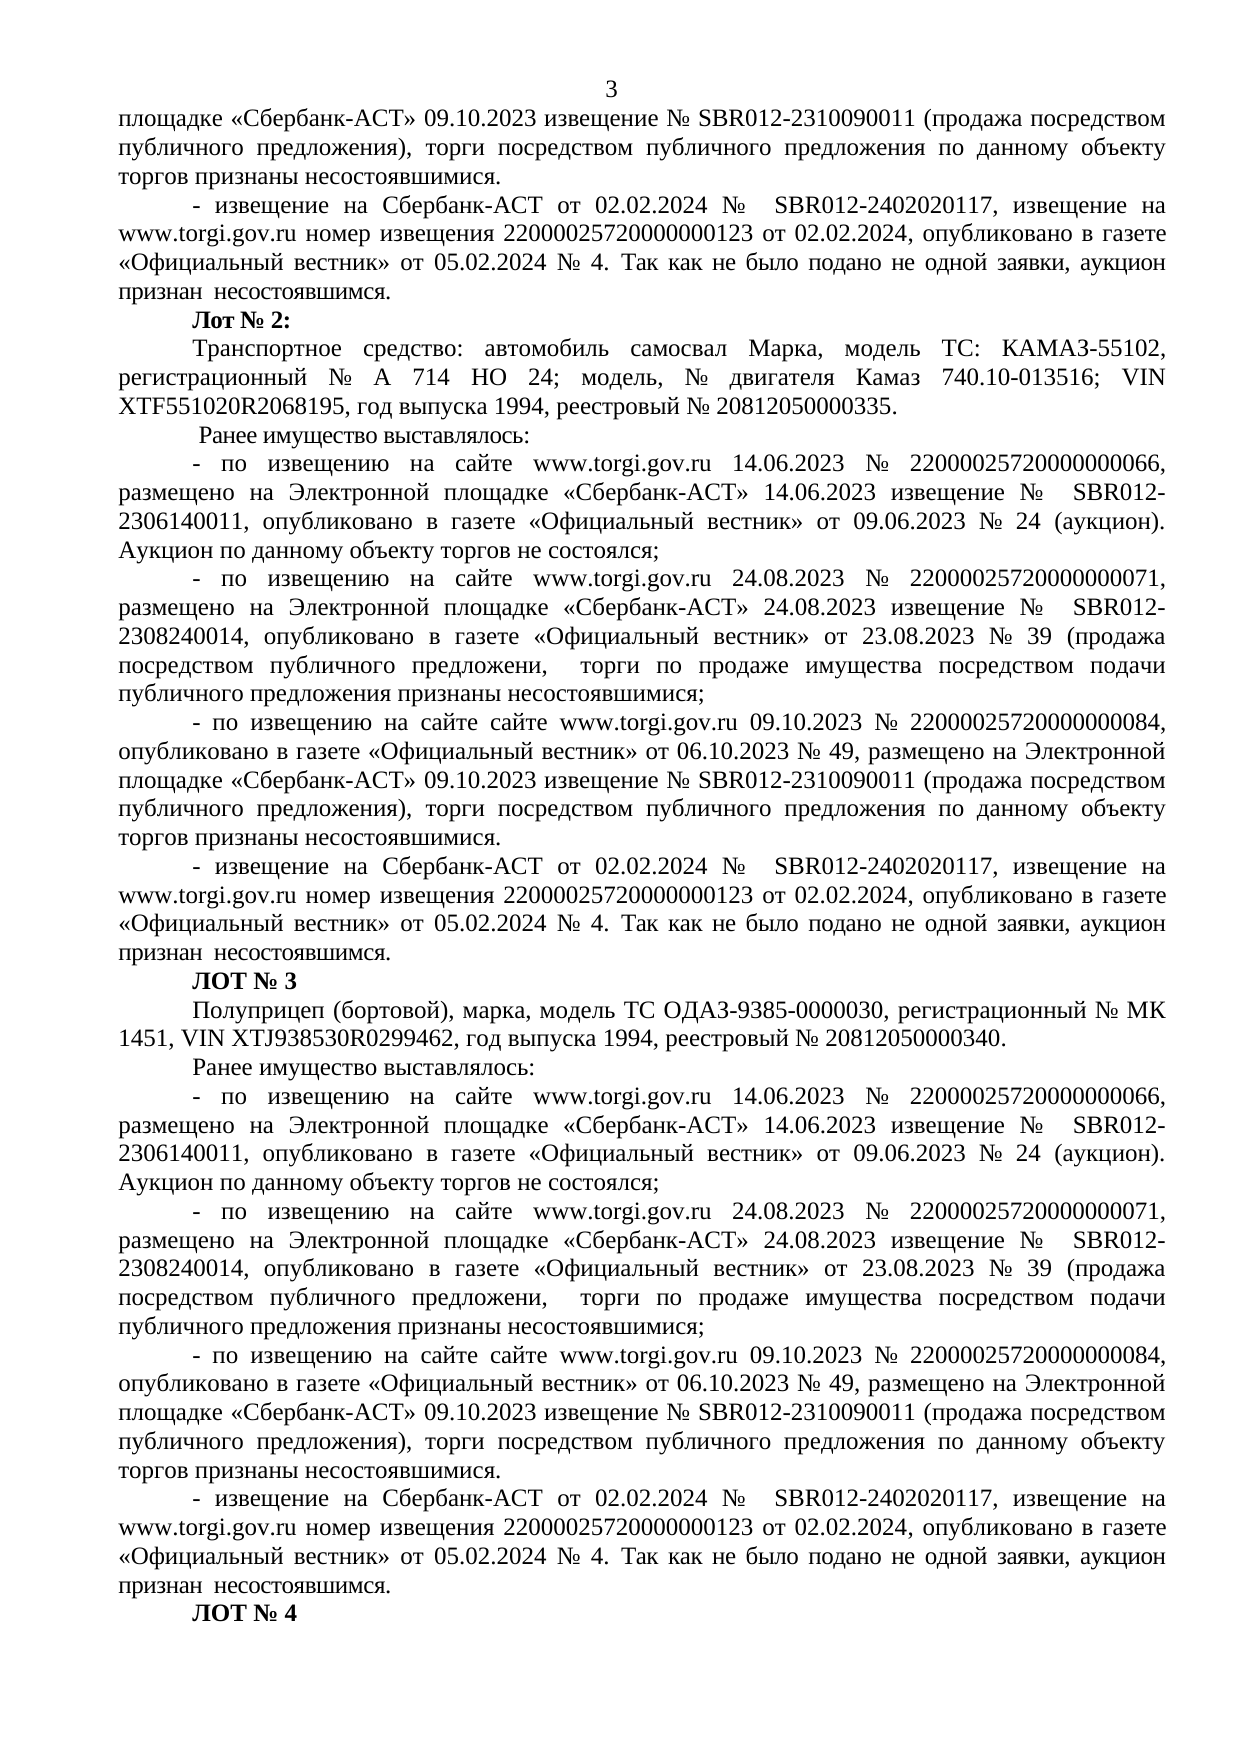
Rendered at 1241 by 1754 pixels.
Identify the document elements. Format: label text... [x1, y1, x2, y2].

text ЛОТ № 4 [118, 1598, 1167, 1627]
text - извещение на Сбербанк-АСТ от 02.02.2024 № SBR012-2402020117, извещение на www.torgi.gov.ru номер извещения 22000025720000000123 от 02.02.2024, опубликовано в газете «Официальный вестник» от 05.02.2024 № 4. Так как не было подано не одной заявки, аукцион признан несостоявшимся. [118, 851, 1167, 966]
text ЛОТ № 3 [118, 966, 1167, 995]
text - извещение на Сбербанк-АСТ от 02.02.2024 № SBR012-2402020117, извещение на www.torgi.gov.ru номер извещения 22000025720000000123 от 02.02.2024, опубликовано в газете «Официальный вестник» от 05.02.2024 № 4. Так как не было подано не одной заявки, аукцион признан несостоявшимся. [118, 190, 1167, 305]
text - извещение на Сбербанк-АСТ от 02.02.2024 № SBR012-2402020117, извещение на www.torgi.gov.ru номер извещения 22000025720000000123 от 02.02.2024, опубликовано в газете «Официальный вестник» от 05.02.2024 № 4. Так как не было подано не одной заявки, аукцион признан несостоявшимся. [118, 1483, 1167, 1598]
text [118, 103, 1167, 190]
text Ранее имущество выставлялось: [118, 420, 1167, 448]
text Ранее имущество выставлялось: [118, 1052, 1167, 1081]
text Полуприцеп (бортовой), марка, модель ТС ОДАЗ-9385-0000030, регистрационный № МК 1451, VIN XTJ938530R0299462, год выпуска 1994, реестровый № 20812050000340. [118, 995, 1167, 1052]
text Лот № 2: [118, 305, 1167, 333]
text Транспортное средство: автомобиль самосвал Марка, модель ТС: КАМАЗ-55102, регистрационный № А 714 НО 24; модель, № двигателя Камаз 740.10-013516; VIN XTF551020R2068195, год выпуска 1994, реестровый № 20812050000335. [118, 333, 1167, 420]
